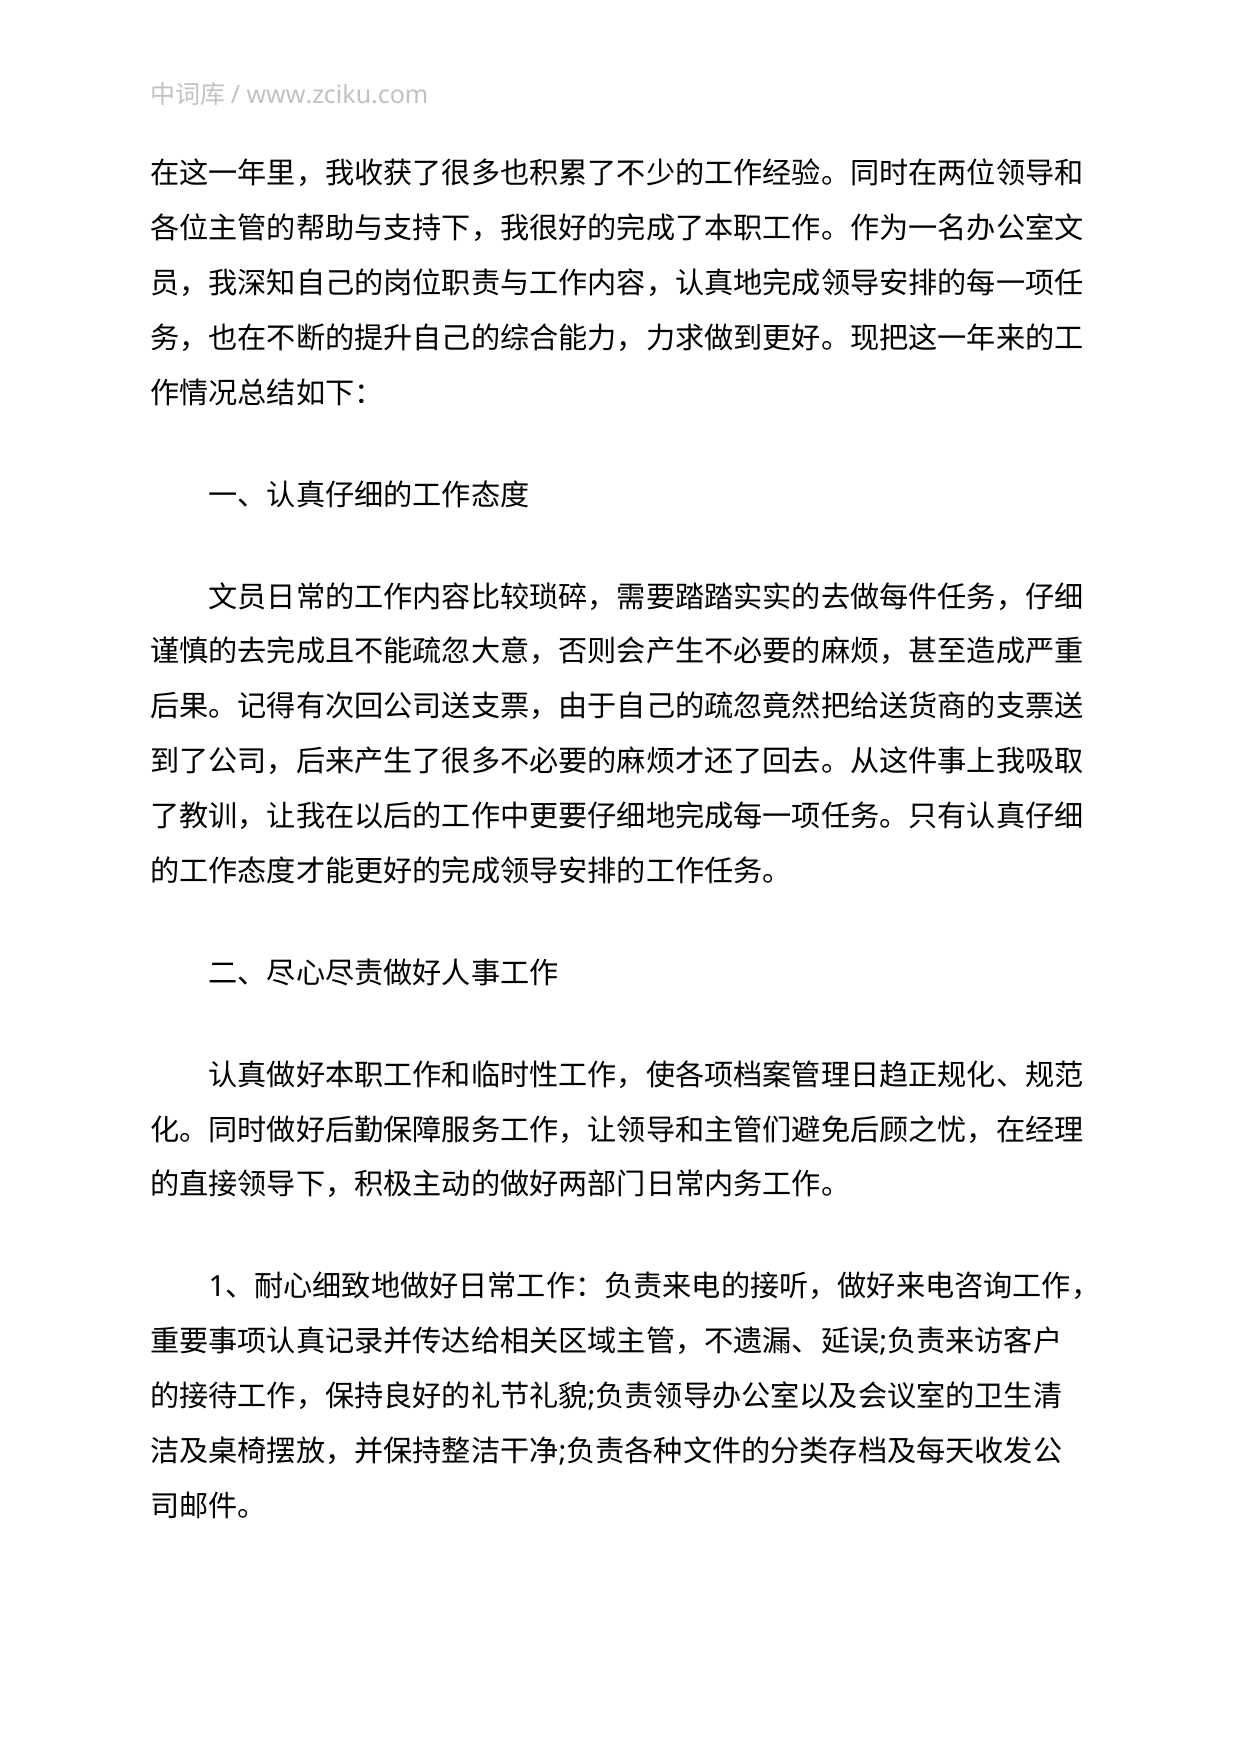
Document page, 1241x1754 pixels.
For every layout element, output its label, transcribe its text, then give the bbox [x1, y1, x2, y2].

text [150, 150, 1090, 412]
text 1、耐心细致地做好日常工作：负责来电的接听，做好来电咨询工作，重要事项认真记录并传达给相关区域主管，不遗漏、延误;负责来访客户的接待工作，保持良好的礼节礼貌;负责领导办公室以及会议室的卫生清洁及桌椅摆放，并保持整洁干净;负责各种文件的分类存档及每天收发公司邮件。 [150, 1263, 1090, 1525]
text 一、认真仔细的工作态度 [150, 471, 1090, 514]
text 认真做好本职工作和临时性工作，使各项档案管理日趋正规化、规范化。同时做好后勤保障服务工作，让领导和主管们避免后顾之忧，在经理的直接领导下，积极主动的做好两部门日常内务工作。 [150, 1051, 1090, 1203]
text 二、尽心尽责做好人事工作 [150, 949, 1090, 992]
text 文员日常的工作内容比较琐碎，需要踏踏实实的去做每件任务，仔细谨慎的去完成且不能疏忽大意，否则会产生不必要的麻烦，甚至造成严重后果。记得有次回公司送支票，由于自己的疏忽竟然把给送货商的支票送到了公司，后来产生了很多不必要的麻烦才还了回去。从这件事上我吸取了教训，让我在以后的工作中更要仔细地完成每一项任务。只有认真仔细的工作态度才能更好的完成领导安排的工作任务。 [150, 573, 1090, 890]
